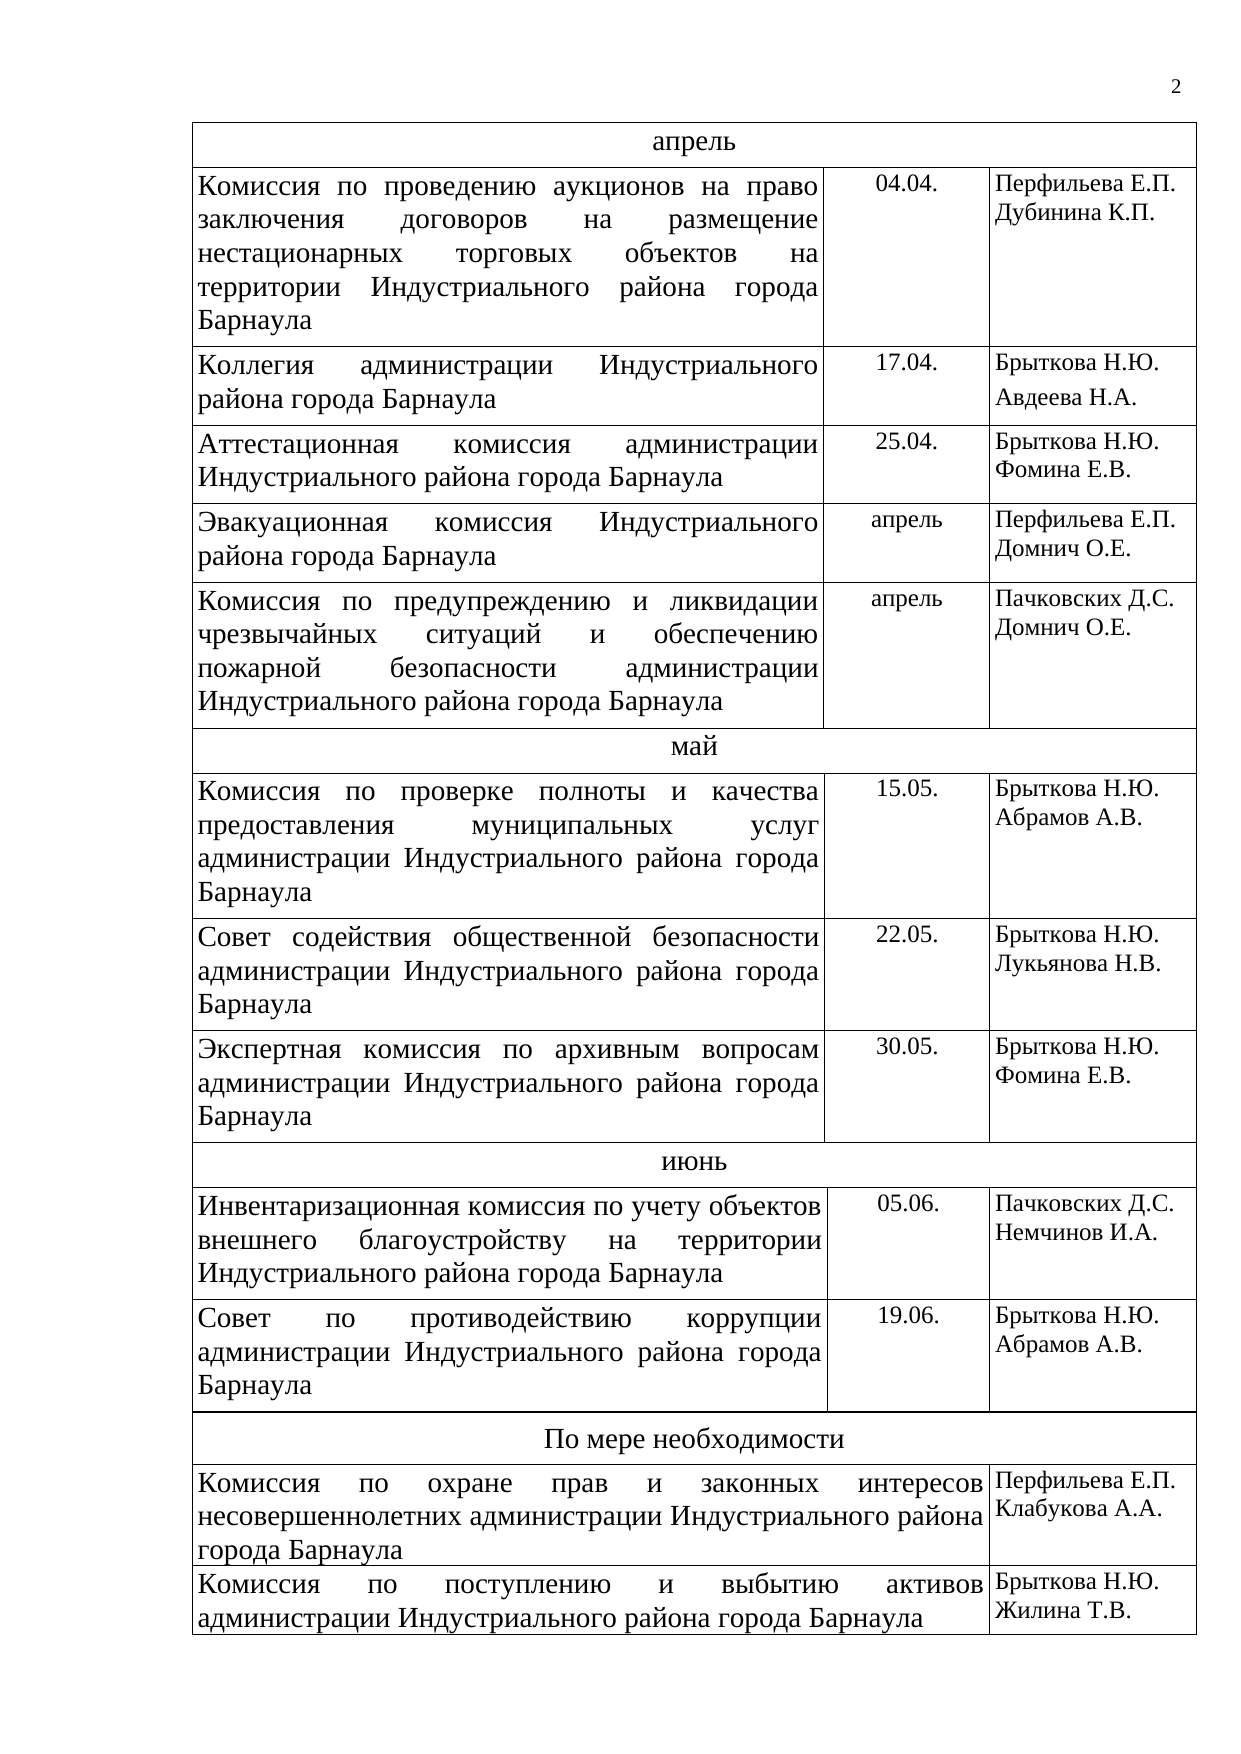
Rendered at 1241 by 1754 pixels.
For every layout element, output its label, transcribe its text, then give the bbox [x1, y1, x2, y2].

table_cell Совет по противодействию коррупции администрации Индустриального района города Барнаула [193, 1300, 827, 1411]
table_cell Брыткова Н.Ю. Лукьянова Н.В. [990, 919, 1196, 1030]
table_cell 17.04. [824, 347, 989, 425]
table_cell 30.05. [825, 1031, 989, 1142]
table_cell Комиссия по поступлению и выбытию активов администрации Индустриального района города Барнаула [193, 1566, 989, 1633]
table_cell Комиссия по охране прав и законных интересов несовершеннолетних администрации Индустриального района города Барнаула [193, 1465, 989, 1565]
table_cell Перфильева Е.П. Домнич О.Е. [990, 504, 1196, 582]
table_cell 04.04. [824, 168, 989, 346]
table_cell Коллегия администрации Индустриального района города Барнаула [193, 347, 823, 425]
table_cell Аттестационная комиссия администрации Индустриального района города Барнаула [193, 426, 823, 503]
table_cell 22.05. [825, 919, 989, 1030]
table_cell Брыткова Н.Ю. Фомина Е.В. [990, 426, 1196, 503]
table_cell Комиссия по проверке полноты и качества предоставления муниципальных услуг администрации Индустриального района города Барнаула [193, 774, 824, 918]
table_cell Перфильева Е.П. Клабукова А.А. [990, 1465, 1196, 1565]
table_cell 15.05. [825, 774, 989, 918]
table_cell май [193, 729, 1196, 772]
table_cell Брыткова Н.Ю. Жилина Т.В. [990, 1566, 1196, 1633]
table_cell Брыткова Н.Ю. Абрамов А.В. [990, 1300, 1196, 1411]
table_cell Экспертная комиссия по архивным вопросам администрации Индустриального района города Барнаула [193, 1031, 824, 1142]
table_cell Комиссия по проведению аукционов на право заключения договоров на размещение нестационарных торговых объектов на территории Индустриального района города Барнаула [193, 168, 823, 346]
table_cell июнь [193, 1143, 1196, 1187]
table_cell апрель [193, 123, 1196, 167]
table_cell Пачковских Д.С. Домнич О.Е. [990, 583, 1196, 727]
table_cell Инвентаризационная комиссия по учету объектов внешнего благоустройству на территории Индустриального района города Барнаула [193, 1188, 827, 1299]
table_cell Совет содействия общественной безопасности администрации Индустриального района города Барнаула [193, 919, 824, 1030]
table_cell Пачковских Д.С. Немчинов И.А. [990, 1188, 1196, 1299]
table_cell Брыткова Н.Ю. Абрамов А.В. [990, 774, 1196, 918]
table_cell Комиссия по предупреждению и ликвидации чрезвычайных ситуаций и обеспечению пожарной безопасности администрации Индустриального района города Барнаула [193, 583, 823, 727]
table_cell 25.04. [824, 426, 989, 503]
table_cell 05.06. [828, 1188, 989, 1299]
table_cell Брыткова Н.Ю. Авдеева Н.А. [990, 347, 1196, 425]
table_cell Эвакуационная комиссия Индустриального района города Барнаула [193, 504, 823, 582]
table_cell Брыткова Н.Ю. Фомина Е.В. [990, 1031, 1196, 1142]
table_cell 19.06. [828, 1300, 989, 1411]
table_cell По мере необходимости [193, 1413, 1196, 1464]
table_cell Перфильева Е.П. Дубинина К.П. [990, 168, 1196, 346]
table_cell апрель [824, 583, 989, 727]
table_cell апрель [824, 504, 989, 582]
